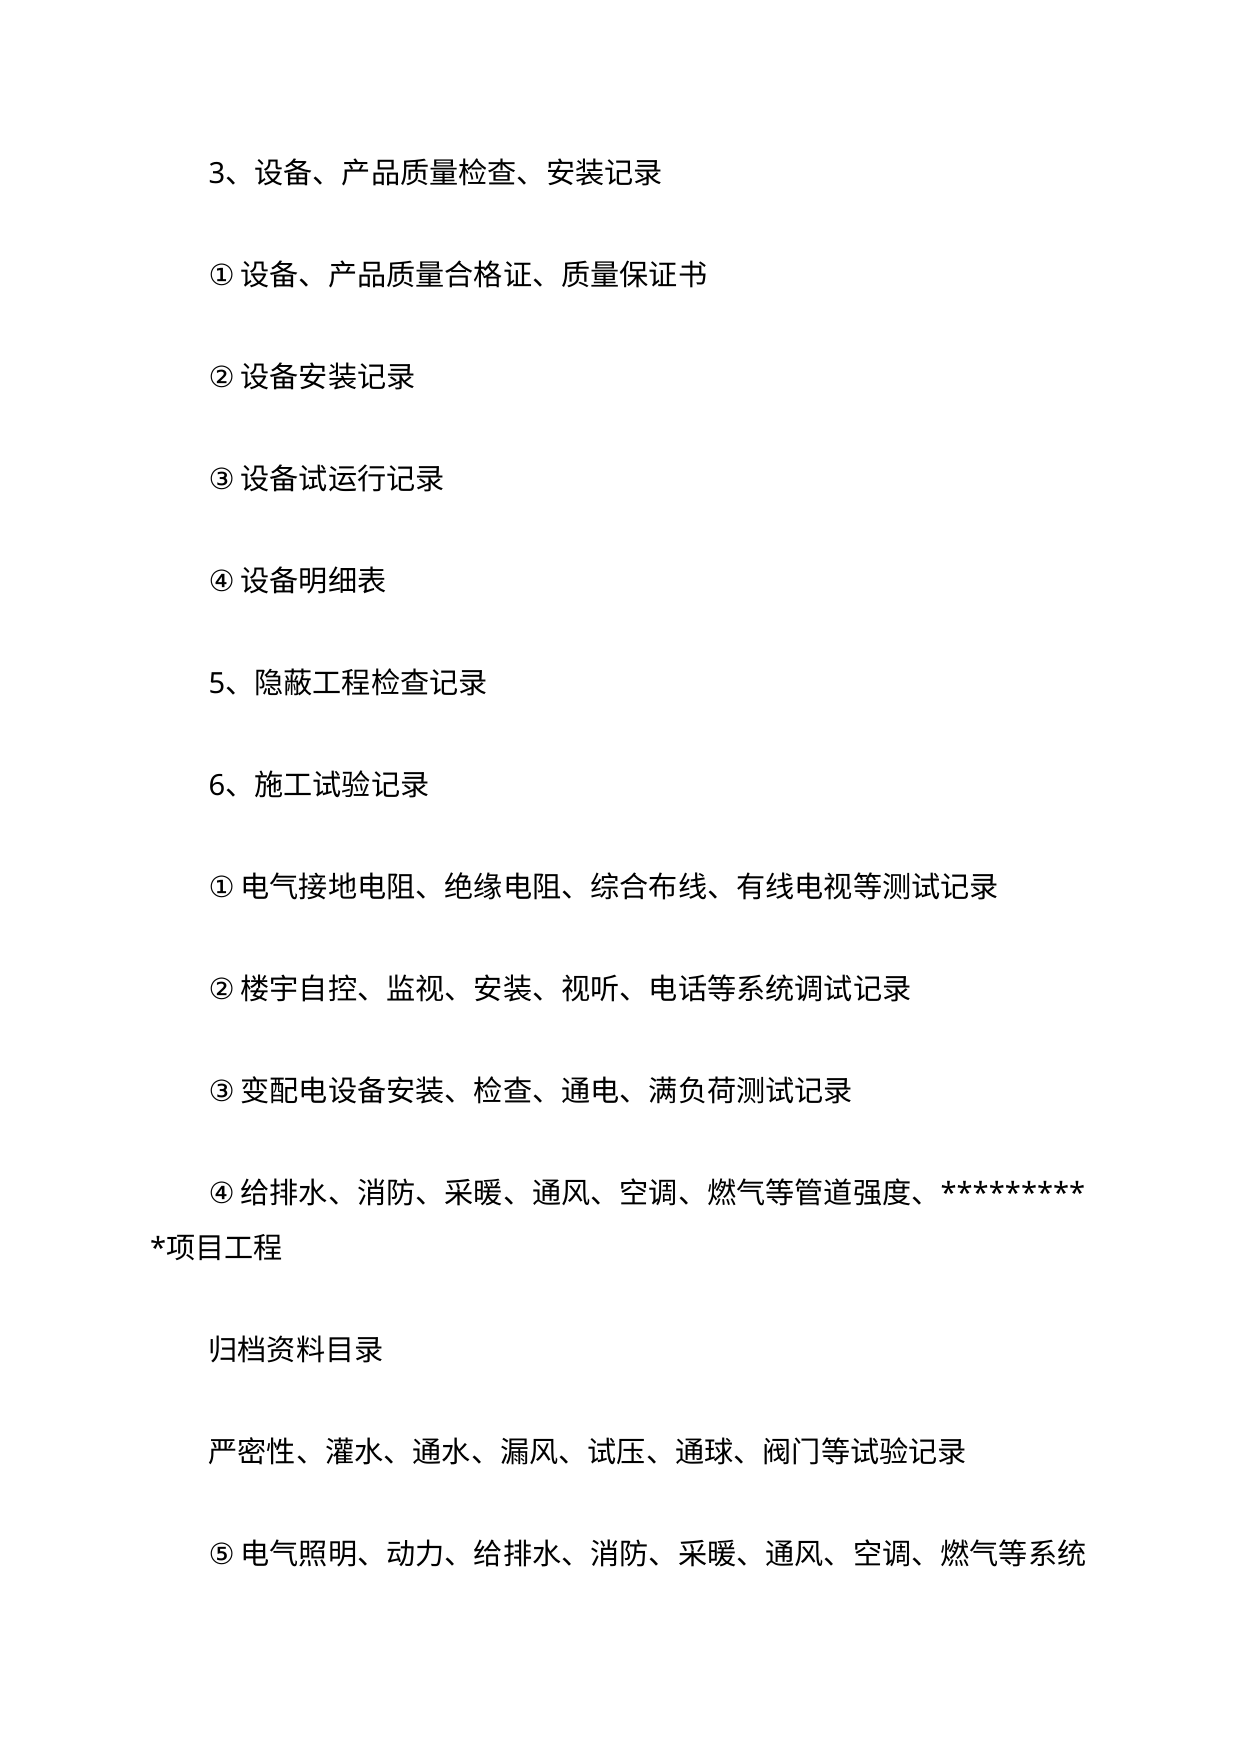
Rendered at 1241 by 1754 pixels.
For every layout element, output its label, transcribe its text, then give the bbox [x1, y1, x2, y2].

text 6、施工试验记录 [150, 762, 1090, 804]
text 严密性、灌水、通水、漏风、试压、通球、阀门等试验记录 [150, 1428, 1090, 1471]
text ②楼宇自控、监视、安装、视听、电话等系统调试记录 [150, 966, 1090, 1008]
text ③变配电设备安装、检查、通电、满负荷测试记录 [150, 1068, 1090, 1110]
text ④设备明细表 [150, 558, 1090, 600]
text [150, 1530, 1090, 1573]
text 归档资料目录 [150, 1327, 1090, 1369]
text 3、设备、产品质量检查、安装记录 [150, 150, 1090, 192]
text ③设备试运行记录 [150, 456, 1090, 498]
text ④给排水、消防、采暖、通风、空调、燃气等管道强度、**********项目工程 [150, 1170, 1090, 1267]
text ②设备安装记录 [150, 354, 1090, 396]
text ①设备、产品质量合格证、质量保证书 [150, 252, 1090, 294]
text ①电气接地电阻、绝缘电阻、综合布线、有线电视等测试记录 [150, 864, 1090, 906]
text 5、隐蔽工程检查记录 [150, 660, 1090, 702]
